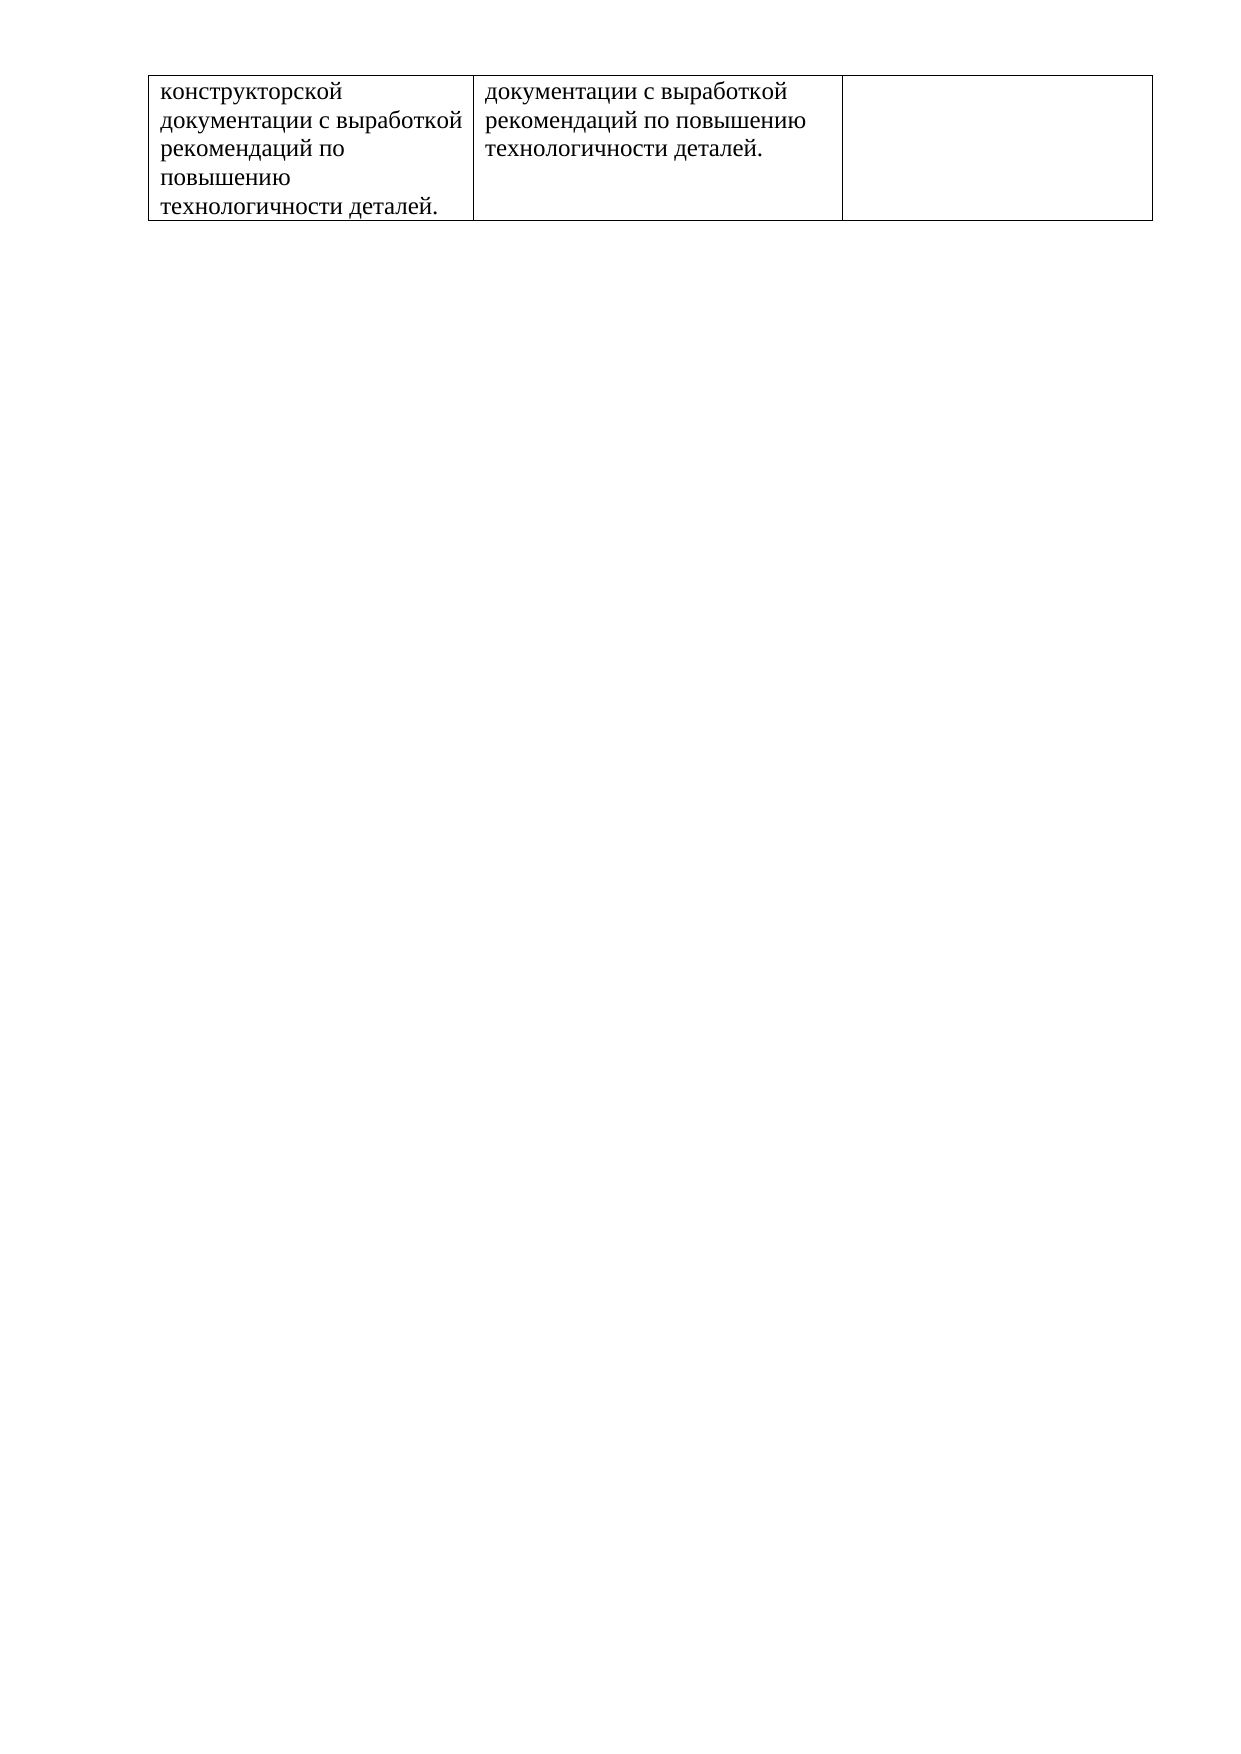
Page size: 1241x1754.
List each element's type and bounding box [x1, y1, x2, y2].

table_cell [474, 76, 842, 220]
table_cell [149, 76, 473, 220]
